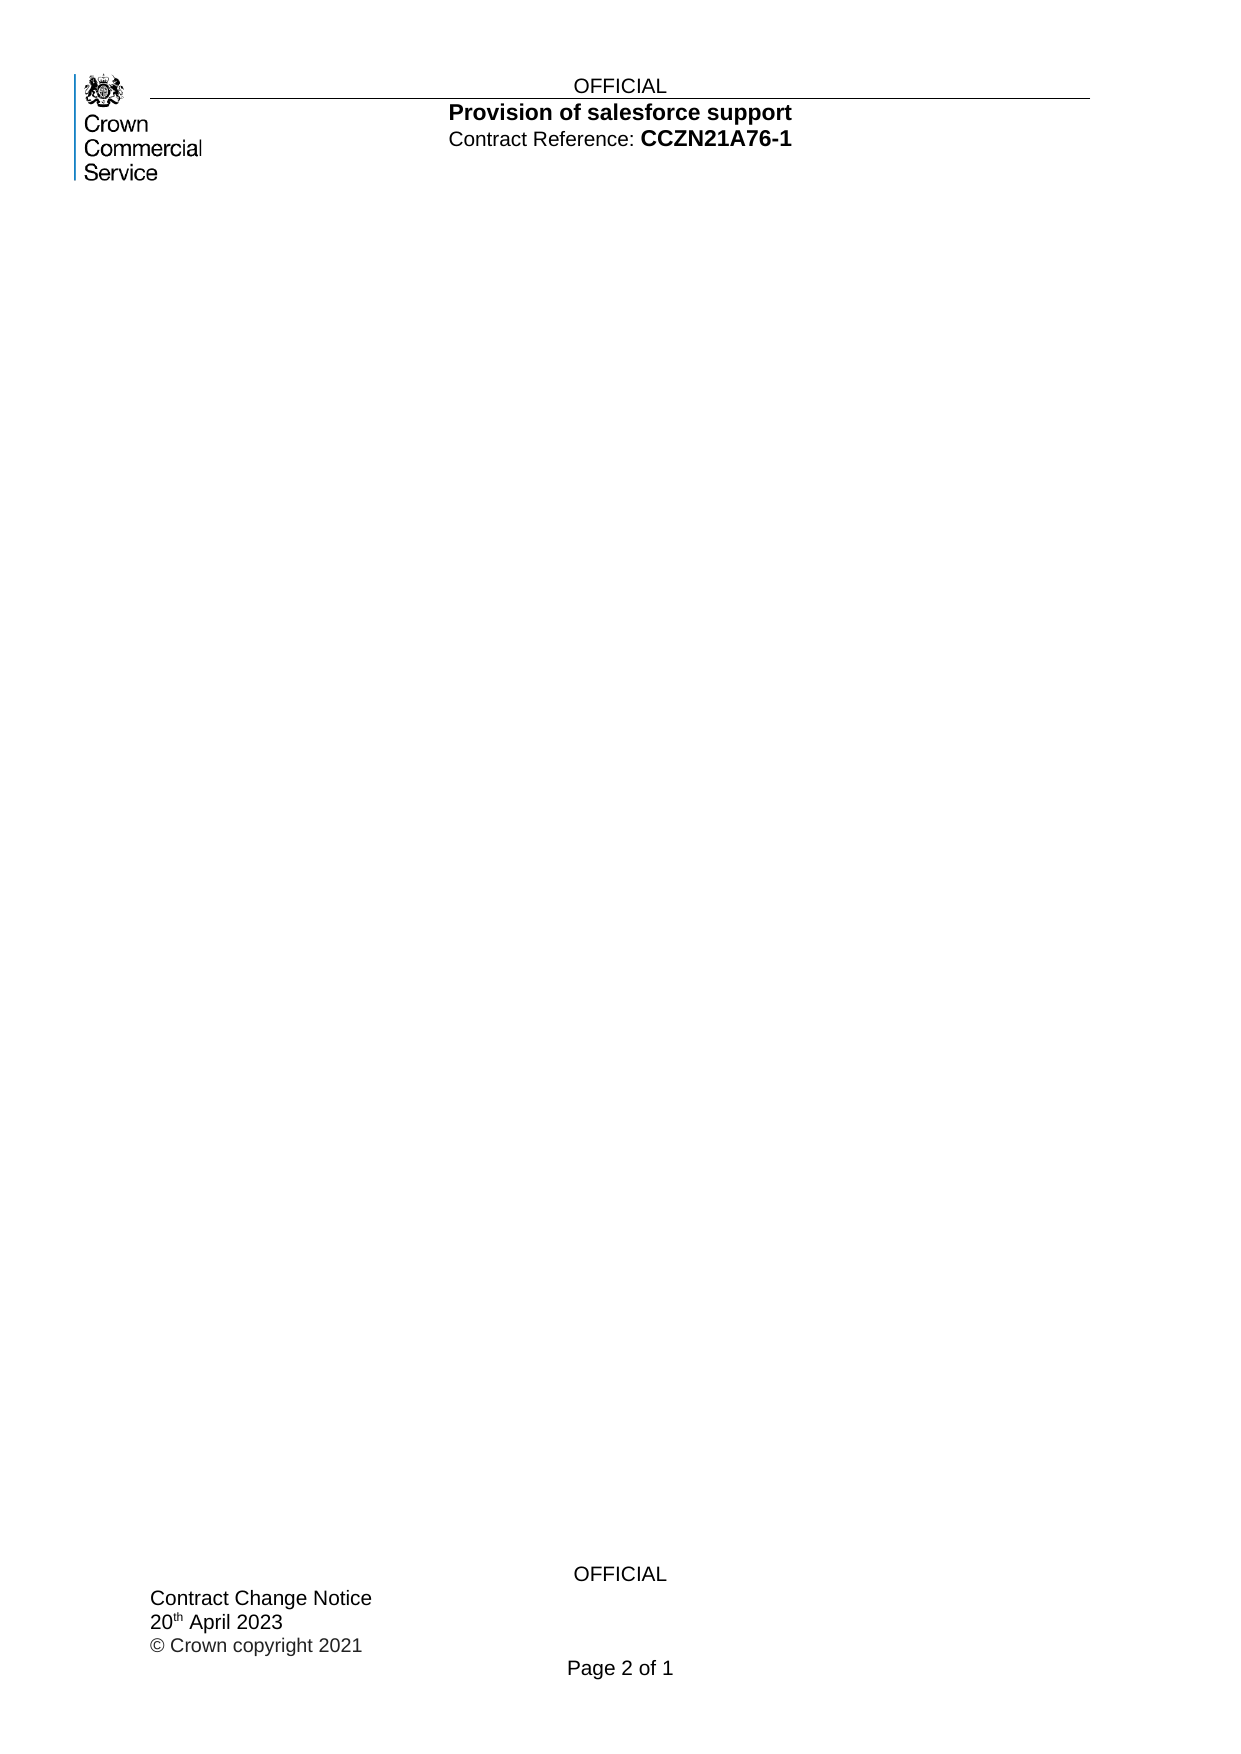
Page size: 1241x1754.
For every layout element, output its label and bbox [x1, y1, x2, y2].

picture [73, 73, 202, 181]
